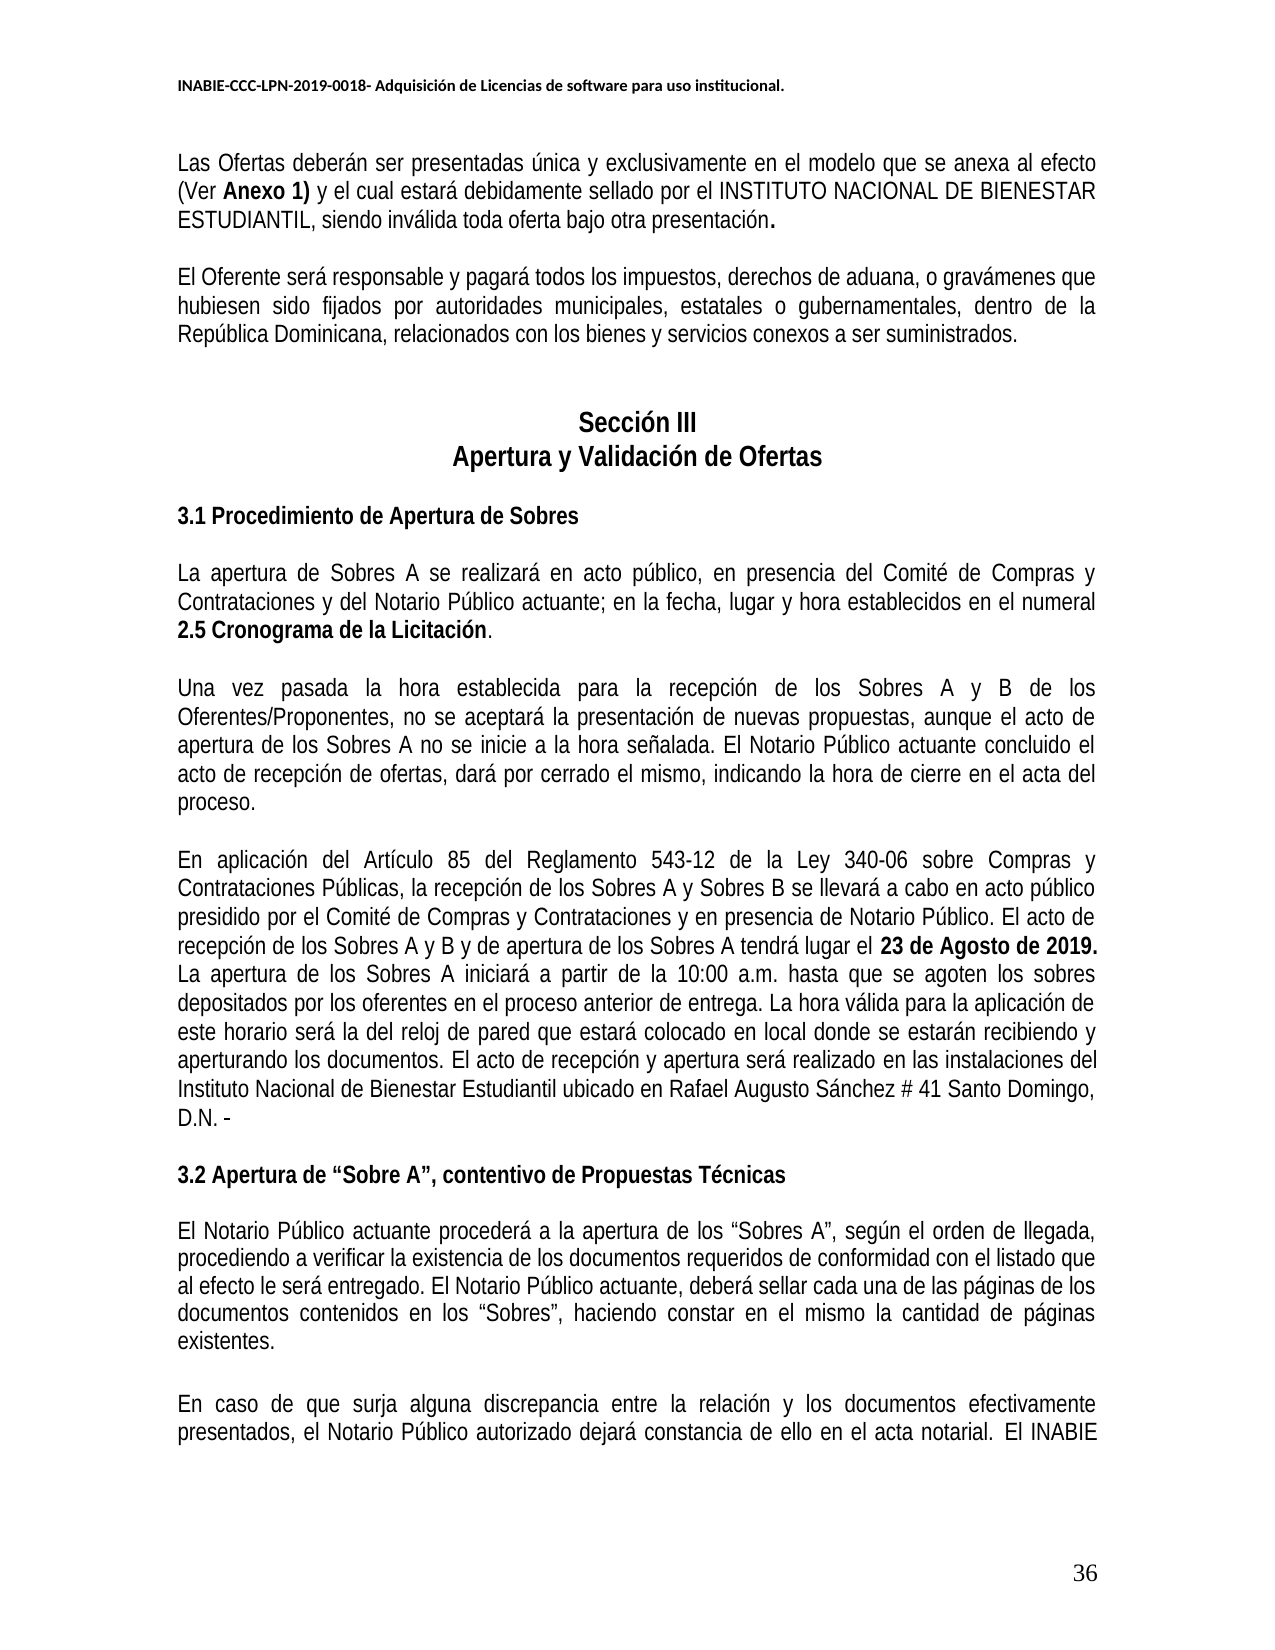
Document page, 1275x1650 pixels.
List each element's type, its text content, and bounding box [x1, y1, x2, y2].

subtitle 3.2 Apertura de “Sobre A”, contentivo de Propuestas Técnicas [177, 1160, 1098, 1188]
subtitle 3.1 Procedimiento de Apertura de Sobres [177, 501, 1098, 529]
text En aplicación del Artículo 85 del Reglamento 543-12 de la Ley 340-06 sobre Compras y Contrataciones Públicas, la recepción de los Sobres A y Sobres B se llevará a cabo en acto público presidido por el Comité de Compras y Contrataciones y en presencia de Notario Público. El acto de recepción de los Sobres A y B y de apertura de los Sobres A tendrá lugar el 23 de Agosto de 2019. La apertura de los Sobres A iniciará a partir de la 10:00 a.m. hasta que se agoten los sobres depositados por los oferentes en el proceso anterior de entrega. La hora válida para la aplicación de este horario será la del reloj de pared que estará colocado en local donde se estarán recibiendo y aperturando los documentos. El acto de recepción y apertura será realizado en las instalaciones del Instituto Nacional de Bienestar Estudiantil ubicado en Rafael Augusto Sánchez # 41 Santo Domingo, D.N. [177, 845, 1098, 1131]
text Las Ofertas deberán ser presentadas única y exclusivamente en el modelo que se anexa al efecto (Ver Anexo 1) y el cual estará debidamente sellado por el INSTITUTO NACIONAL DE BIENESTAR ESTUDIANTIL, siendo inválida toda oferta bajo otra presentación. [177, 148, 1098, 233]
subtitle Apertura y Validación de Ofertas [177, 439, 1098, 472]
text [177, 1388, 1098, 1446]
text El Notario Público actuante procederá a la apertura de los “Sobres A”, según el orden de llegada, procediendo a verificar la existencia de los documentos requeridos de conformidad con el listado que al efecto le será entregado. El Notario Público actuante, deberá sellar cada una de las páginas de los documentos contenidos en los “Sobres”, haciendo constar en el mismo la cantidad de páginas existentes. [177, 1217, 1098, 1354]
text Una vez pasada la hora establecida para la recepción de los Sobres A y B de los Oferentes/Proponentes, no se aceptará la presentación de nuevas propuestas, aunque el acto de apertura de los Sobres A no se inicie a la hora señalada. El Notario Público actuante concluido el acto de recepción de ofertas, dará por cerrado el mismo, indicando la hora de cierre en el acta del proceso. [177, 673, 1098, 816]
text La apertura de Sobres A se realizará en acto público, en presencia del Comité de Compras y Contrataciones y del Notario Público actuante; en la fecha, lugar y hora establecidos en el numeral 2.5 Cronograma de la Licitación. [177, 558, 1098, 644]
text El Oferente será responsable y pagará todos los impuestos, derechos de aduana, o gravámenes que hubiesen sido fijados por autoridades municipales, estatales o gubernamentales, dentro de la República Dominicana, relacionados con los bienes y servicios conexos a ser suministrados. [177, 262, 1098, 348]
subtitle Sección III [177, 405, 1098, 439]
